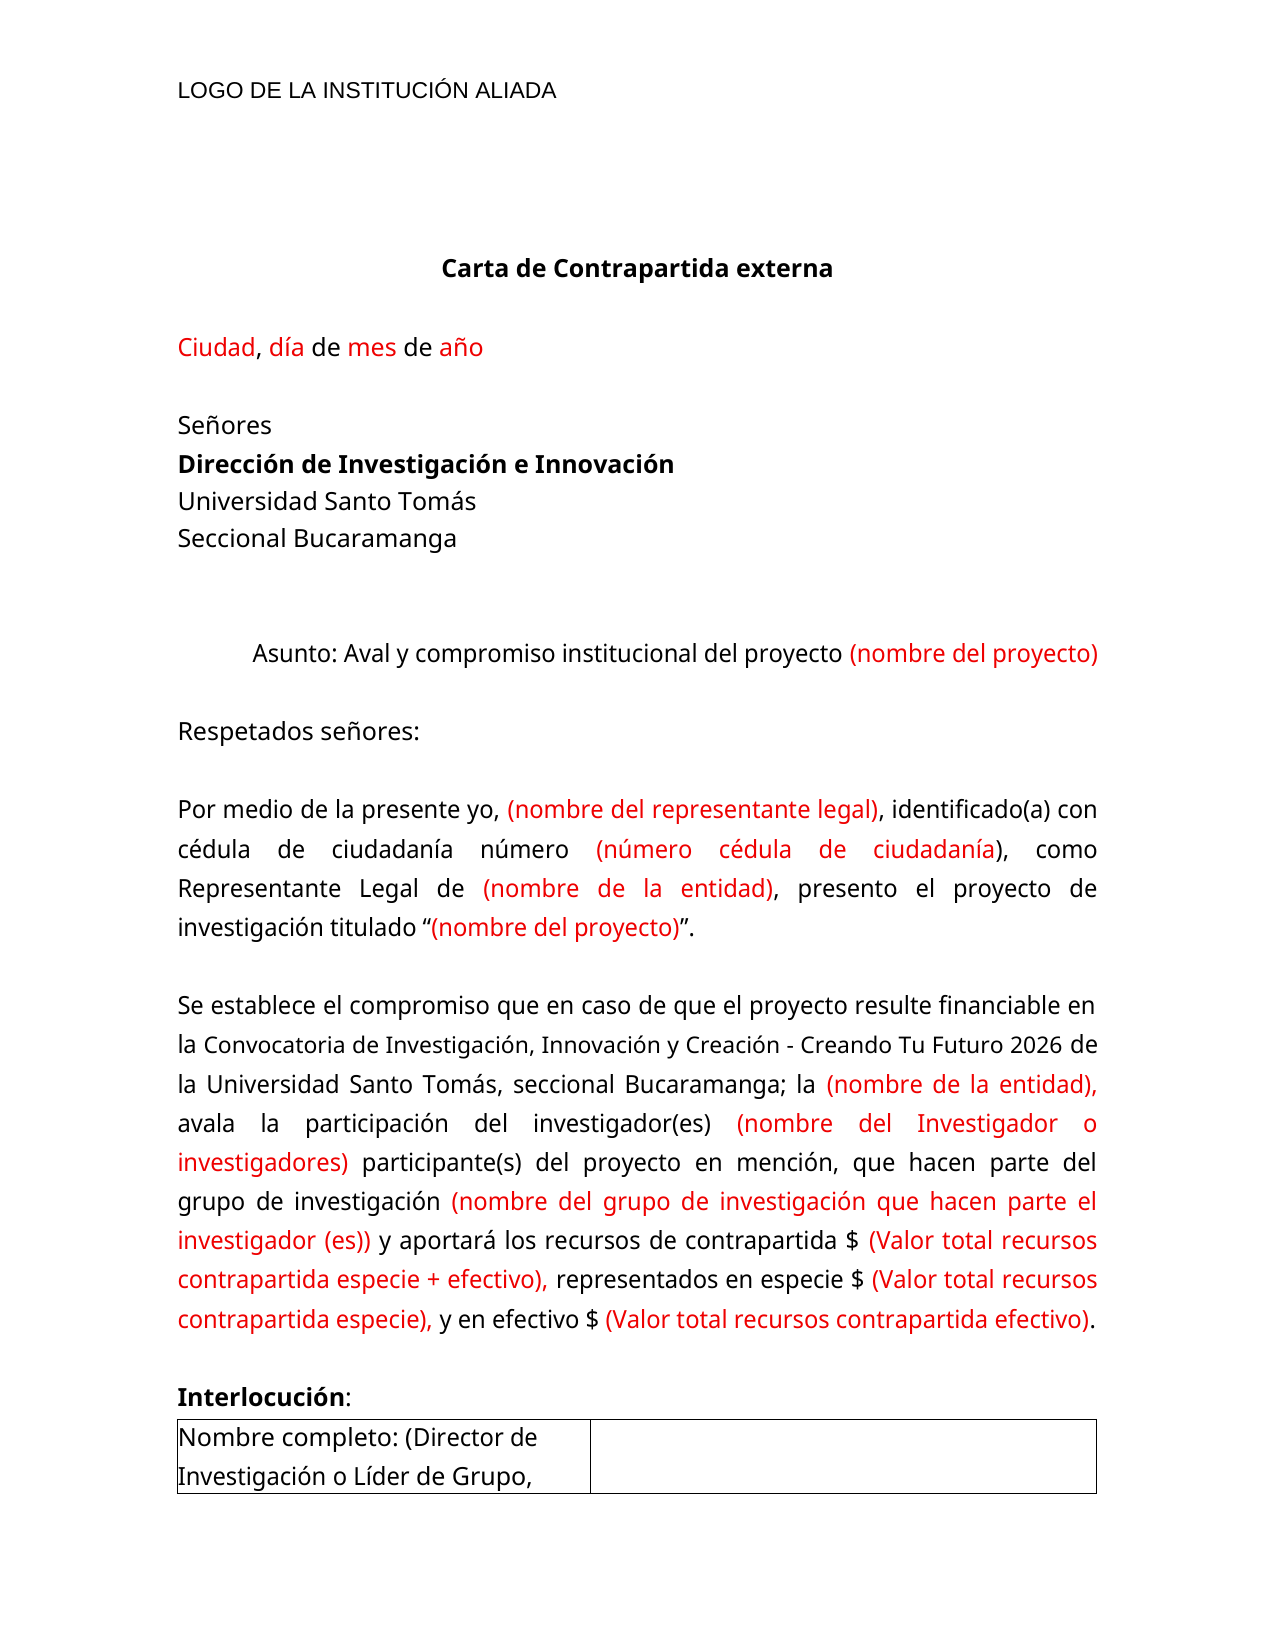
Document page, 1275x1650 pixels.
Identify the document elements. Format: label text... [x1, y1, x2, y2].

text Ciudad, día de mes de año [177, 329, 1098, 363]
text Universidad Santo Tomás [177, 484, 1098, 518]
text Señores [177, 408, 1098, 442]
table_header [591, 1420, 1096, 1493]
text Seccional Bucaramanga [177, 520, 1098, 554]
text Se establece el compromiso que en caso de que el proyecto resulte financiable en la Convocatoria de Investigación, Innovación y Creación - Creando Tu Futuro 2026 de la Universidad Santo Tomás, seccional Bucaramanga; la (nombre de la entidad), avala la participación del investigador(es) (nombre del Investigador o investigadores) participante(s) del proyecto en mención, que hacen parte del grupo de investigación (nombre del grupo de investigación que hacen parte el investigador (es)) y aportará los recursos de contrapartida $ (Valor total recursos contrapartida especie + efectivo), representados en especie $ (Valor total recursos contrapartida especie), y en efectivo $ (Valor total recursos contrapartida efectivo). [177, 988, 1098, 1335]
text Interlocución: [177, 1380, 1098, 1414]
text Dirección de Investigación e Innovación [177, 447, 1098, 481]
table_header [178, 1420, 590, 1493]
text Carta de Contrapartida externa [177, 251, 1098, 285]
text Por medio de la presente yo, (nombre del representante legal), identificado(a) con cédula de ciudadanía número (número cédula de ciudadanía), como Representante Legal de (nombre de la entidad), presento el proyecto de investigación titulado “(nombre del proyecto)”. [177, 792, 1098, 944]
text Asunto: Aval y compromiso institucional del proyecto (nombre del proyecto) [177, 636, 1098, 669]
text Respetados señores: [177, 714, 1098, 748]
